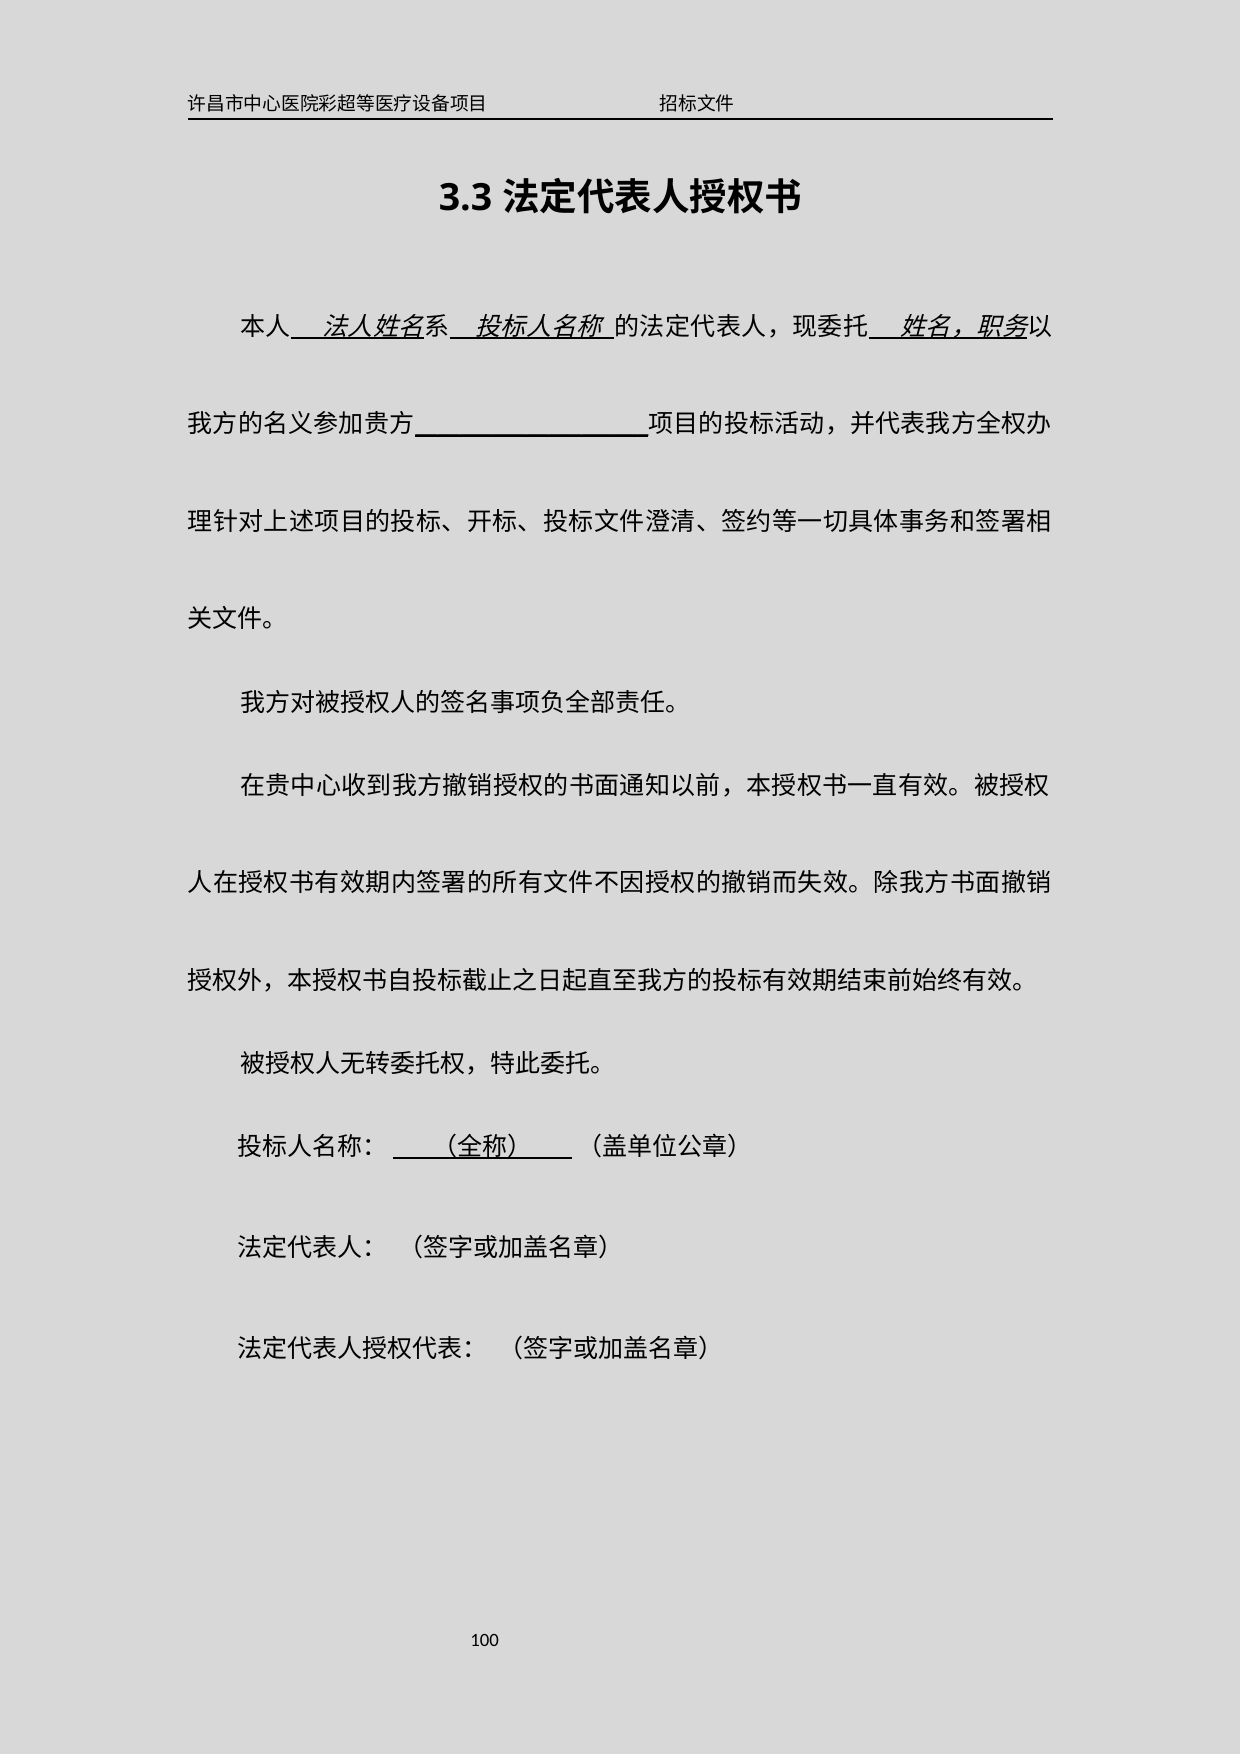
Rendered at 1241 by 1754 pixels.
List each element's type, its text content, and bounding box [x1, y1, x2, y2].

text 3.3 法定代表人授权书 [187, 162, 1053, 227]
text 投标人名称： （全称） （盖单位公章） [187, 1112, 1053, 1177]
text 我方对被授权人的签名事项负全部责任。 [187, 668, 1053, 733]
text 法定代表人： （签字或加盖名章） [187, 1213, 1053, 1278]
text 法定代表人授权代表： （签字或加盖名章） [187, 1314, 1053, 1379]
text 在贵中心收到我方撤销授权的书面通知以前，本授权书一直有效。被授权人在授权书有效期内签署的所有文件不因授权的撤销而失效。除我方书面撤销授权外，本授权书自投标截止之日起直至我方的投标有效期结束前始终有效。 [187, 751, 1053, 1011]
text 被授权人无转委托权，特此委托。 [187, 1029, 1053, 1094]
text 本人 法人姓名系 投标人名称 的法定代表人，现委托 姓名，职务以我方的名义参加贵方_____________________项目的投标活动，并代表我方全权办理针对上述项目的投标、开标、投标文件澄清、签约等一切具体事务和签署相关文件。 [187, 292, 1053, 649]
